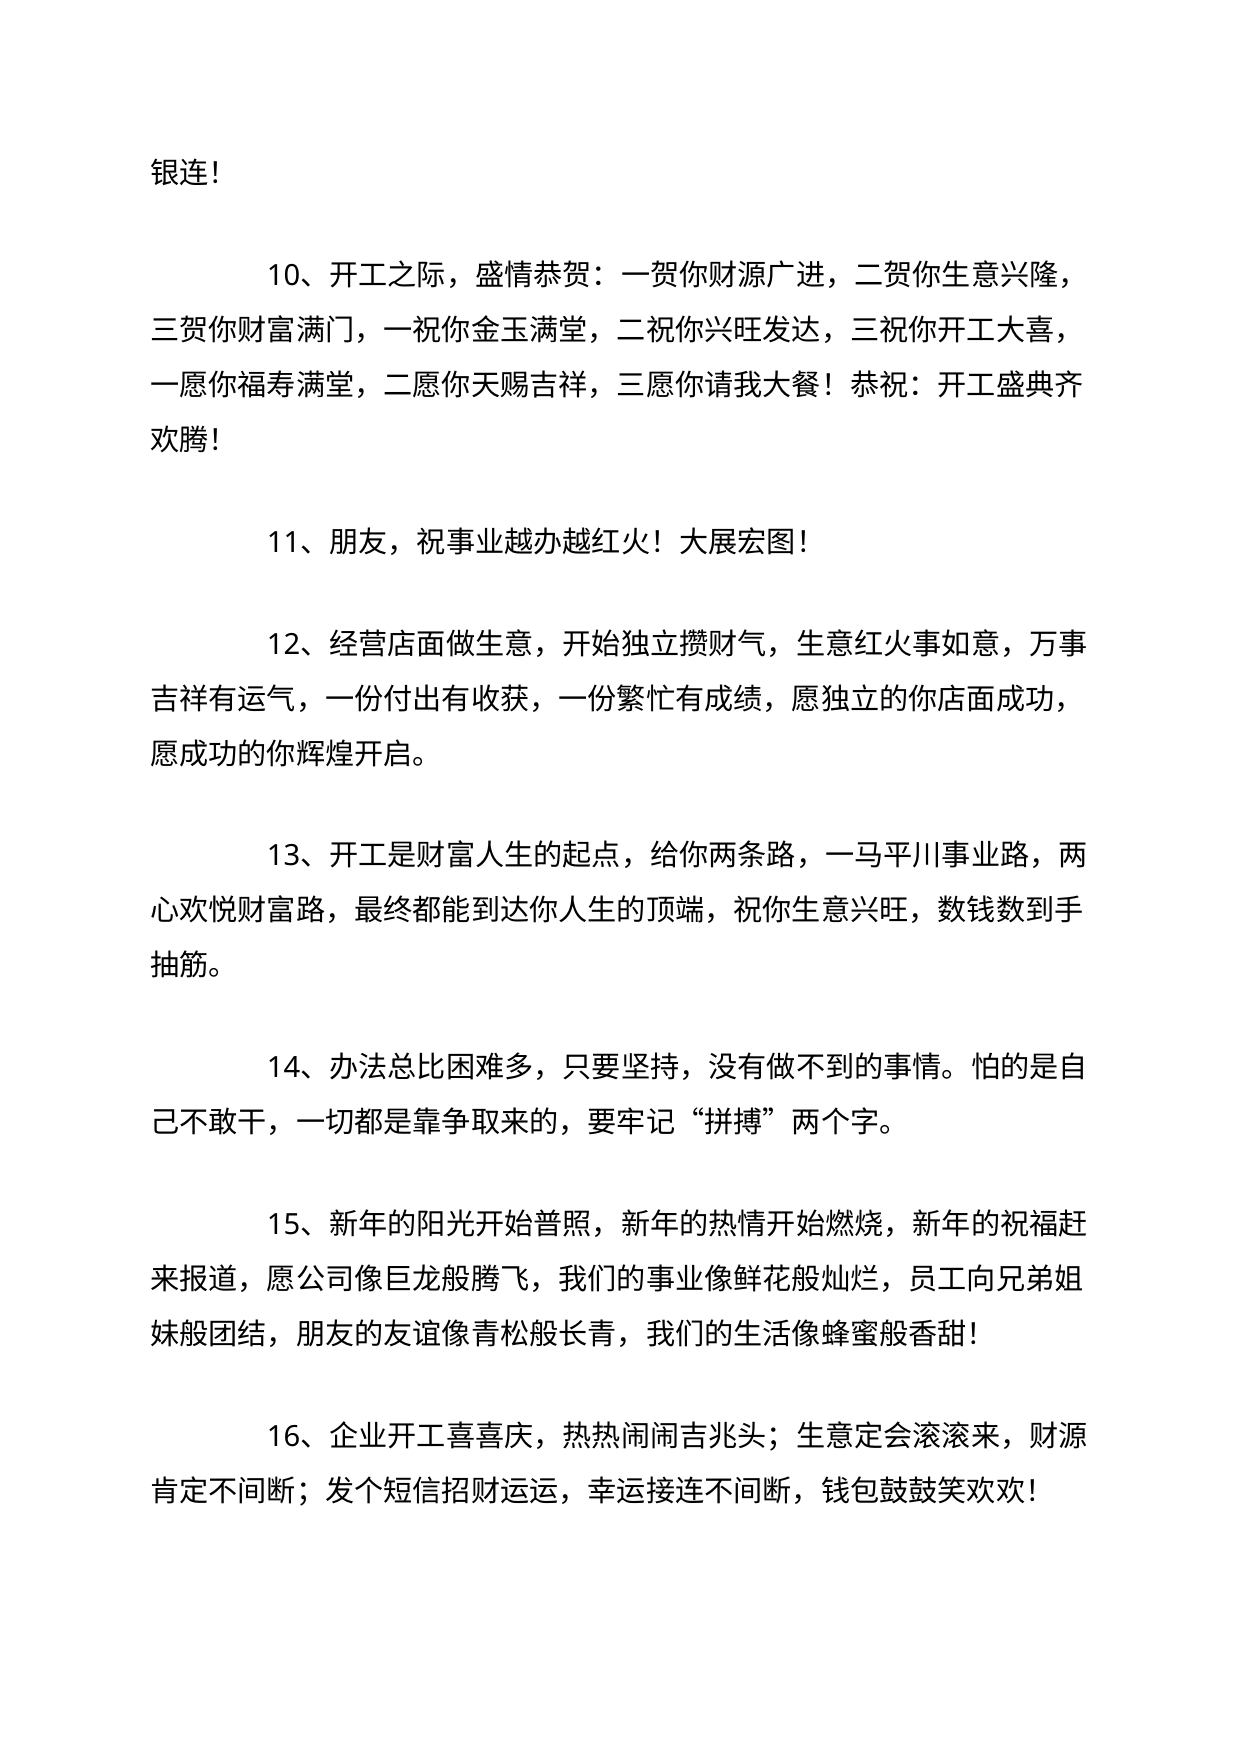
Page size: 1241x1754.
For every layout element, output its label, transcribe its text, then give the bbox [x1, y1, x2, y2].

text 12、经营店面做生意，开始独立攒财气，生意红火事如意，万事吉祥有运气，一份付出有收获，一份繁忙有成绩，愿独立的你店面成功，愿成功的你辉煌开启。 [150, 620, 1090, 772]
text 10、开工之际，盛情恭贺：一贺你财源广进，二贺你生意兴隆，三贺你财富满门，一祝你金玉满堂，二祝你兴旺发达，三祝你开工大喜，一愿你福寿满堂，二愿你天赐吉祥，三愿你请我大餐！恭祝：开工盛典齐欢腾！ [150, 252, 1090, 459]
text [150, 150, 1090, 192]
text 11、朋友，祝事业越办越红火！大展宏图！ [150, 518, 1090, 561]
text 15、新年的阳光开始普照，新年的热情开始燃烧，新年的祝福赶来报道，愿公司像巨龙般腾飞，我们的事业像鲜花般灿烂，员工向兄弟姐妹般团结，朋友的友谊像青松般长青，我们的生活像蜂蜜般香甜！ [150, 1200, 1090, 1353]
text 13、开工是财富人生的起点，给你两条路，一马平川事业路，两心欢悦财富路，最终都能到达你人生的顶端，祝你生意兴旺，数钱数到手抽筋。 [150, 832, 1090, 984]
text 14、办法总比困难多，只要坚持，没有做不到的事情。怕的是自己不敢干，一切都是靠争取来的，要牢记“拼搏”两个字。 [150, 1044, 1090, 1141]
text 16、企业开工喜喜庆，热热闹闹吉兆头；生意定会滚滚来，财源肯定不间断；发个短信招财运运，幸运接连不间断，钱包鼓鼓笑欢欢！ [150, 1412, 1090, 1509]
